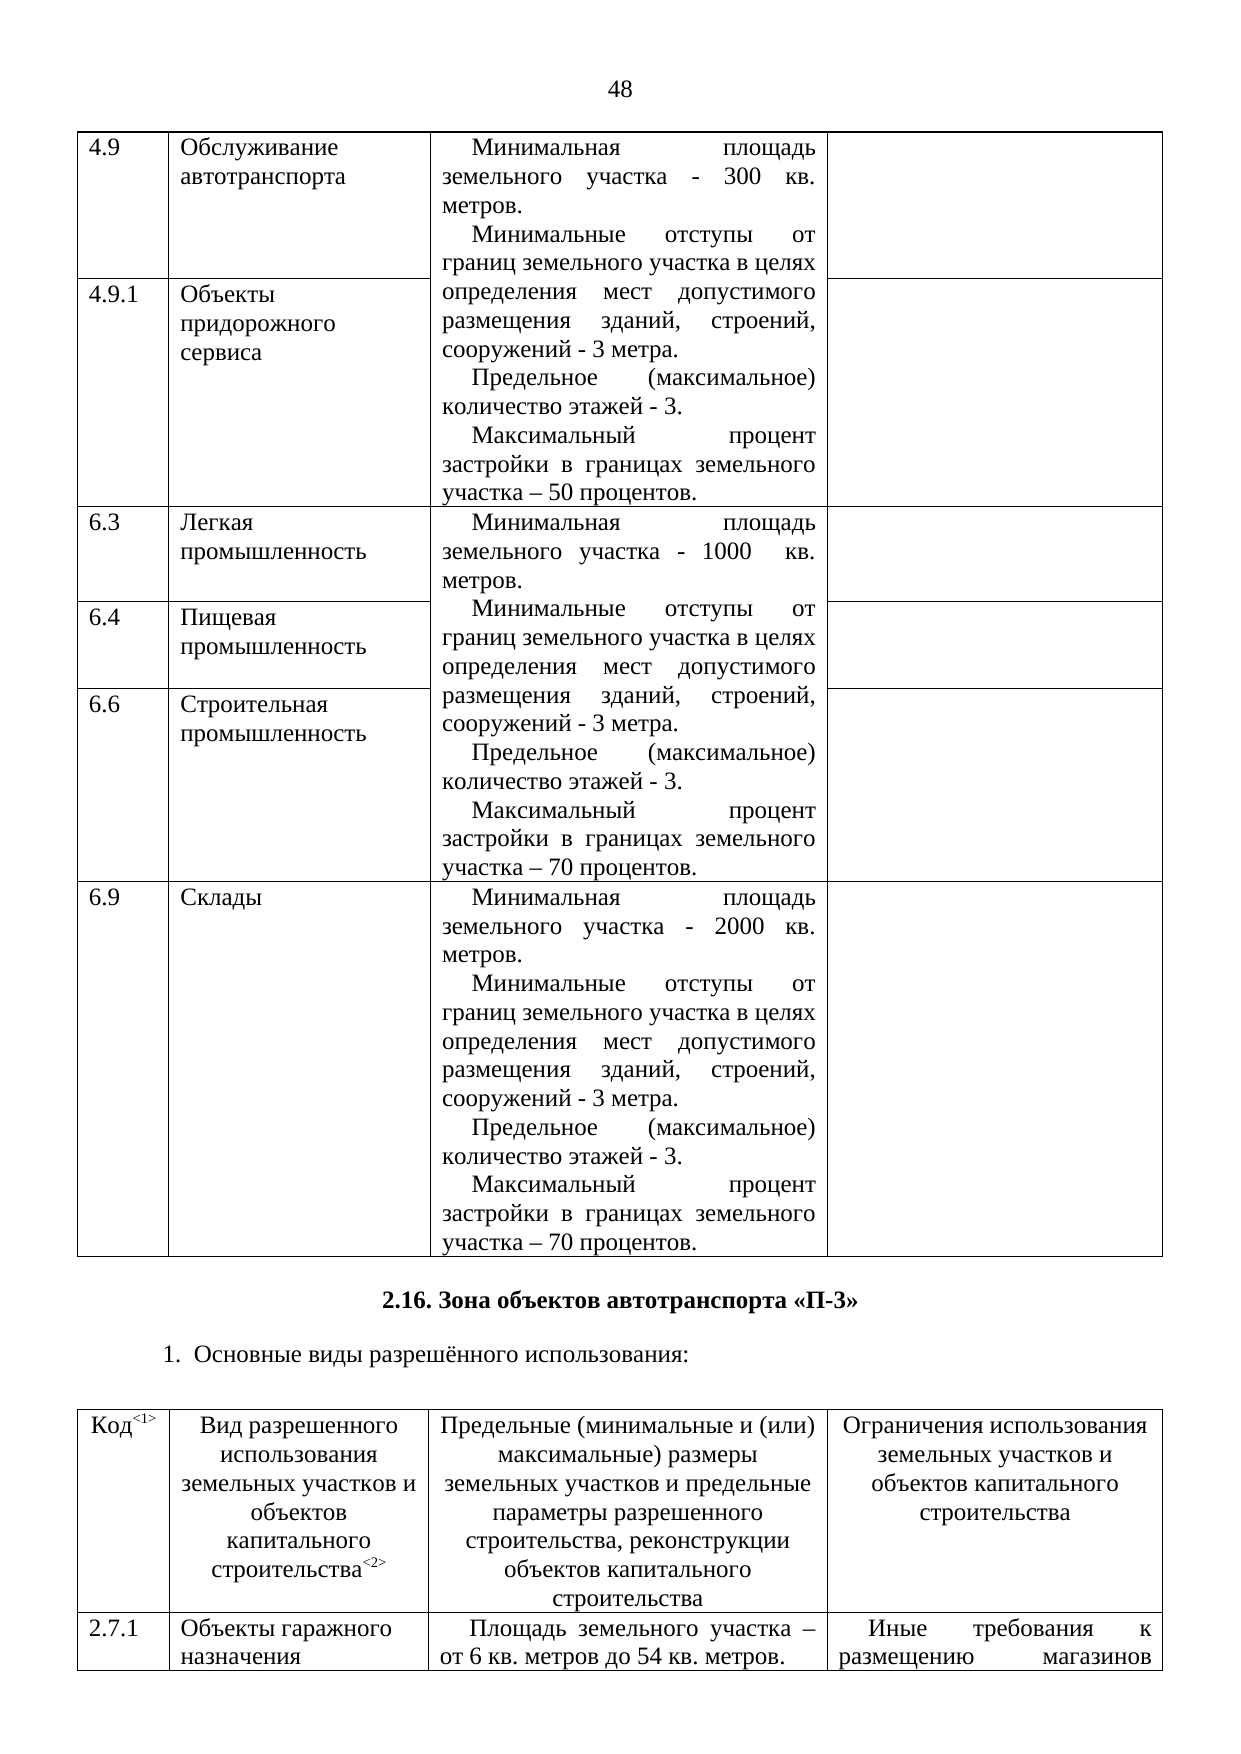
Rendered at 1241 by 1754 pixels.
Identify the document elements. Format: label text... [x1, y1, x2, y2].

table_cell Строительная промышленность [169, 689, 430, 881]
table_cell 4.9.1 [78, 279, 168, 506]
table_cell [828, 882, 1162, 1256]
table_cell 4.9 [78, 133, 168, 278]
table_cell 6.6 [78, 689, 168, 881]
table_cell [828, 602, 1162, 688]
table_cell Склады [169, 882, 430, 1256]
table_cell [170, 1613, 428, 1670]
table_cell Легкая промышленность [169, 507, 430, 601]
table_cell Минимальная площадь земельного участка - 2000 кв. метров. Минимальные отступы от границ земельного участка в целях определения мест допустимого размещения зданий, строений, сооружений - 3 метра. Предельное (максимальное) количество этажей - 3. Максимальный процент застройки в границах земельного участка – 70 процентов. [431, 882, 827, 1256]
table_header Вид разрешенного использования земельных участков и объектов капитального строительства<2> [170, 1410, 428, 1612]
table_header Ограничения использования земельных участков и объектов капитального строительства [828, 1410, 1162, 1612]
table_cell Объекты придорожного сервиса [169, 279, 430, 506]
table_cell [828, 1613, 1162, 1670]
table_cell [429, 1613, 827, 1670]
table_cell Пищевая промышленность [169, 602, 430, 688]
table_cell [828, 279, 1162, 506]
table_cell [828, 689, 1162, 881]
table_cell Минимальная площадь земельного участка - 1000 кв. метров. Минимальные отступы от границ земельного участка в целях определения мест допустимого размещения зданий, строений, сооружений - 3 метра. Предельное (максимальное) количество этажей - 3. Максимальный процент застройки в границах земельного участка – 70 процентов. [431, 507, 827, 881]
table_cell 6.9 [78, 882, 168, 1256]
table_cell 2.7.1 [78, 1613, 169, 1670]
table_cell Обслуживание автотранспорта [169, 133, 430, 278]
table_cell Минимальная площадь земельного участка - 300 кв. метров. Минимальные отступы от границ земельного участка в целях определения мест допустимого размещения зданий, строений, сооружений - 3 метра. Предельное (максимальное) количество этажей - 3. Максимальный процент застройки в границах земельного участка – 50 процентов. [431, 133, 827, 506]
text 1. Основные виды разрешённого использования: [89, 1339, 1152, 1368]
table_header Предельные (минимальные и (или) максимальные) размеры земельных участков и предельные параметры разрешенного строительства, реконструкции объектов капитального строительства [429, 1410, 827, 1612]
subtitle 2.16. Зона объектов автотранспорта «П-3» [89, 1286, 1152, 1314]
table_cell 6.3 [78, 507, 168, 601]
table_cell [828, 133, 1162, 278]
table_cell 6.4 [78, 602, 168, 688]
table_cell [828, 507, 1162, 601]
table_header Код<1> [78, 1410, 169, 1612]
